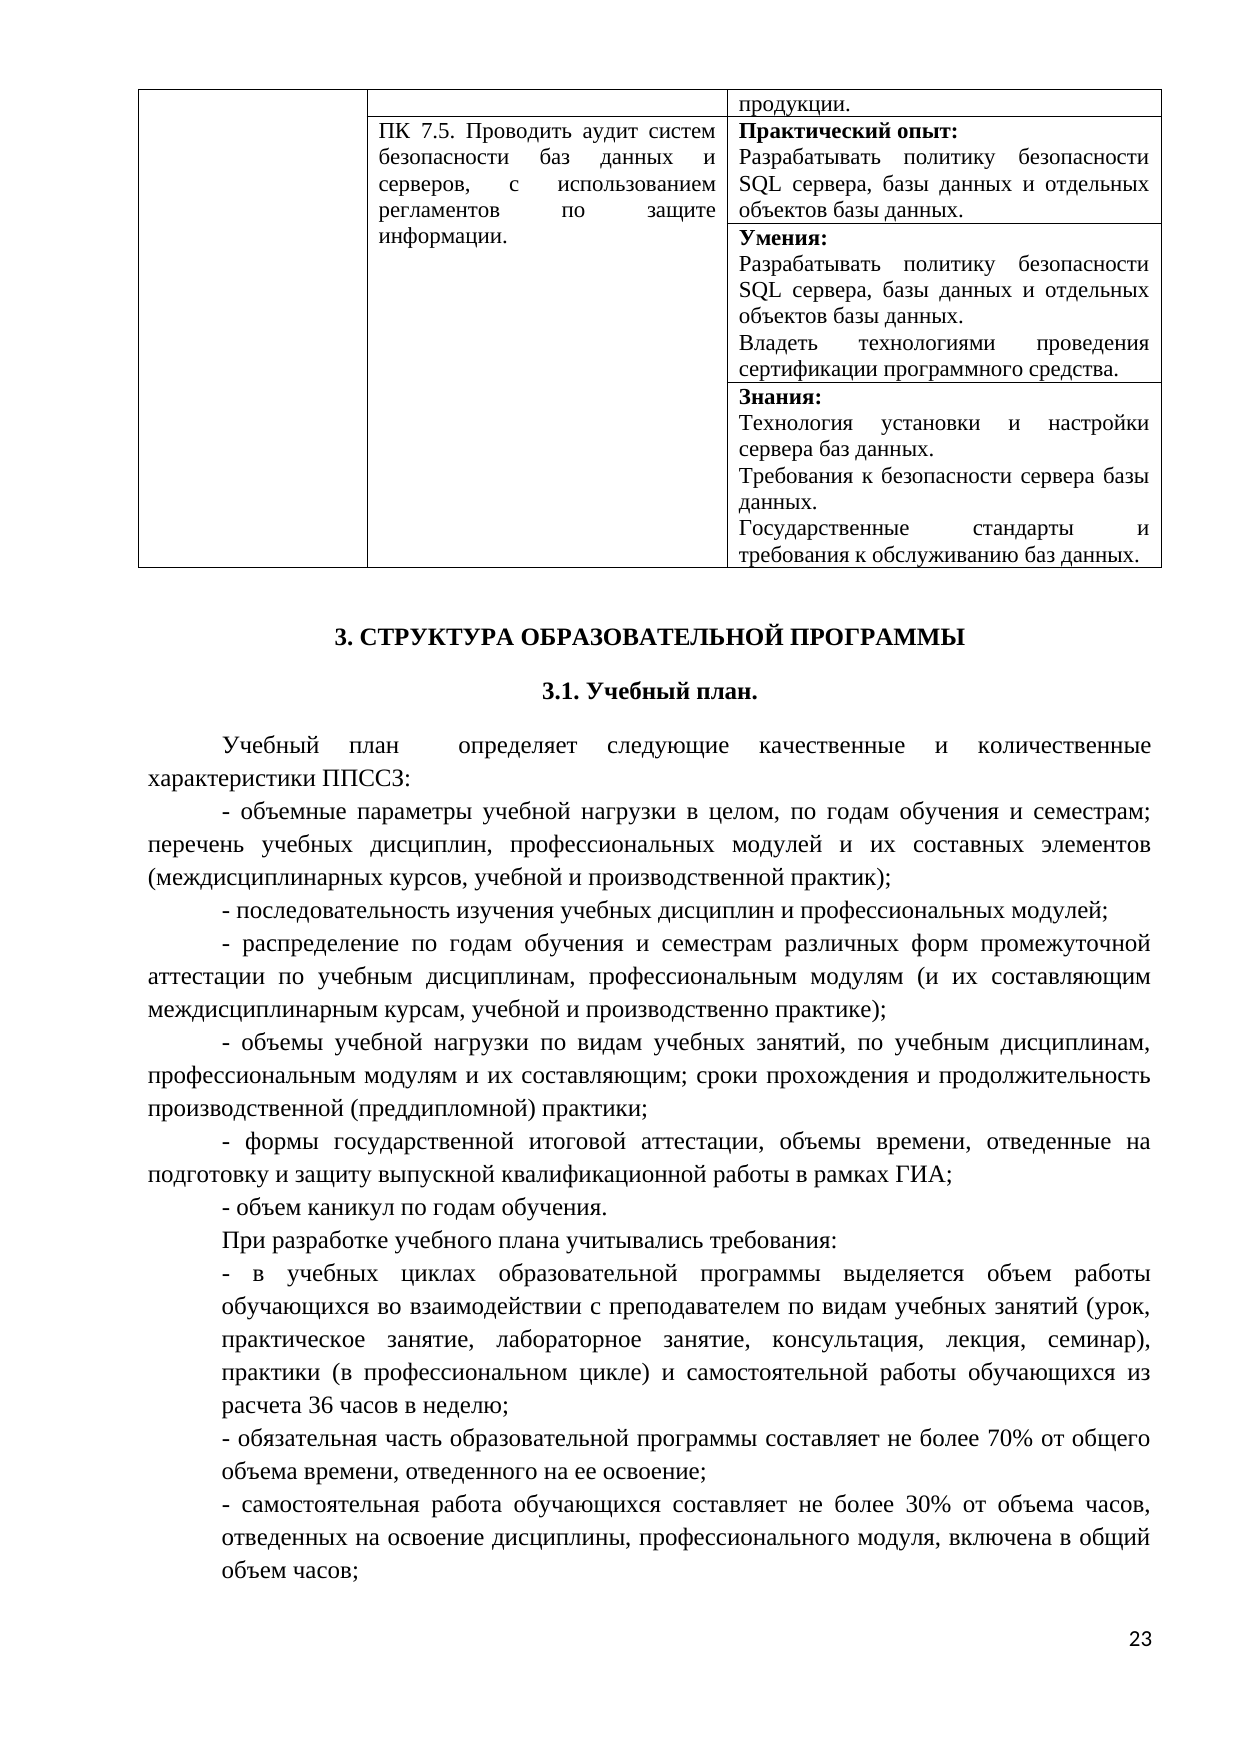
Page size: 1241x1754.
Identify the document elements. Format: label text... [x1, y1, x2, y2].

list - распределение по годам обучения и семестрам различных форм промежуточной аттестации по учебным дисциплинам, профессиональным модулям (и их составляющим междисциплинарным курсам, учебной и производственно практике); [148, 928, 1152, 1023]
list - последовательность изучения учебных дисциплин и профессиональных модулей; [148, 895, 1152, 924]
list - обязательная часть образовательной программы составляет не более 70% от общего объема времени, отведенного на ее освоение; [221, 1423, 1152, 1485]
text 3. СТРУКТУРА ОБРАЗОВАТЕЛЬНОЙ ПРОГРАММЫ [148, 622, 1152, 651]
table_cell Знания: Технология установки и настройки сервера баз данных. Требования к безопасности сервера базы данных. Государственные стандарты и требования к обслуживанию баз данных. [728, 383, 1161, 567]
list - объемы учебной нагрузки по видам учебных занятий, по учебным дисциплинам, профессиональным модулям и их составляющим; сроки прохождения и продолжительность производственной (преддипломной) практики; [148, 1027, 1152, 1122]
list Учебный план определяет следующие качественные и количественные характеристики ППССЗ: [148, 730, 1152, 792]
list - в учебных циклах образовательной программы выделяется объем работы обучающихся во взаимодействии с преподавателем по видам учебных занятий (урок, практическое занятие, лабораторное занятие, консультация, лекция, семинар), практики (в профессиональном цикле) и самостоятельной работы обучающихся из расчета 36 часов в неделю; [221, 1386, 1152, 1419]
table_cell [728, 90, 1161, 116]
list - формы государственной итоговой аттестации, объемы времени, отведенные на подготовку и защиту выпускной квалификационной работы в рамках ГИА; [148, 1126, 1152, 1188]
list При разработке учебного плана учитывались требования: [221, 1225, 1152, 1254]
list - объем каникул по годам обучения. [148, 1192, 1152, 1221]
table_cell Практический опыт: Разрабатывать политику безопасности SQL сервера, базы данных и отдельных объектов базы данных. [728, 117, 1161, 222]
list - самостоятельная работа обучающихся составляет не более 30% от объема часов, отведенных на освоение дисциплины, профессионального модуля, включена в общий объем часов; [221, 1489, 1152, 1584]
list 3.1. Учебный план. [148, 676, 1152, 705]
table_cell ПК 7.5. Проводить аудит систем безопасности баз данных и серверов, с использованием регламентов по защите информации. [368, 117, 727, 567]
list - в учебных циклах образовательной программы выделяется объем работы обучающихся во взаимодействии с преподавателем по видам учебных занятий (урок, практическое занятие, лабораторное занятие, консультация, лекция, семинар), практики (в профессиональном цикле) и самостоятельной работы обучающихся из расчета 36 часов в неделю; [221, 1258, 1152, 1291]
list - объемные параметры учебной нагрузки в целом, по годам обучения и семестрам; перечень учебных дисциплин, профессиональных модулей и их составных элементов (междисциплинарных курсов, учебной и производственной практик); [148, 796, 1152, 891]
table_cell Умения: Разрабатывать политику безопасности SQL сервера, базы данных и отдельных объектов базы данных. Владеть технологиями проведения сертификации программного средства. [728, 224, 1161, 382]
